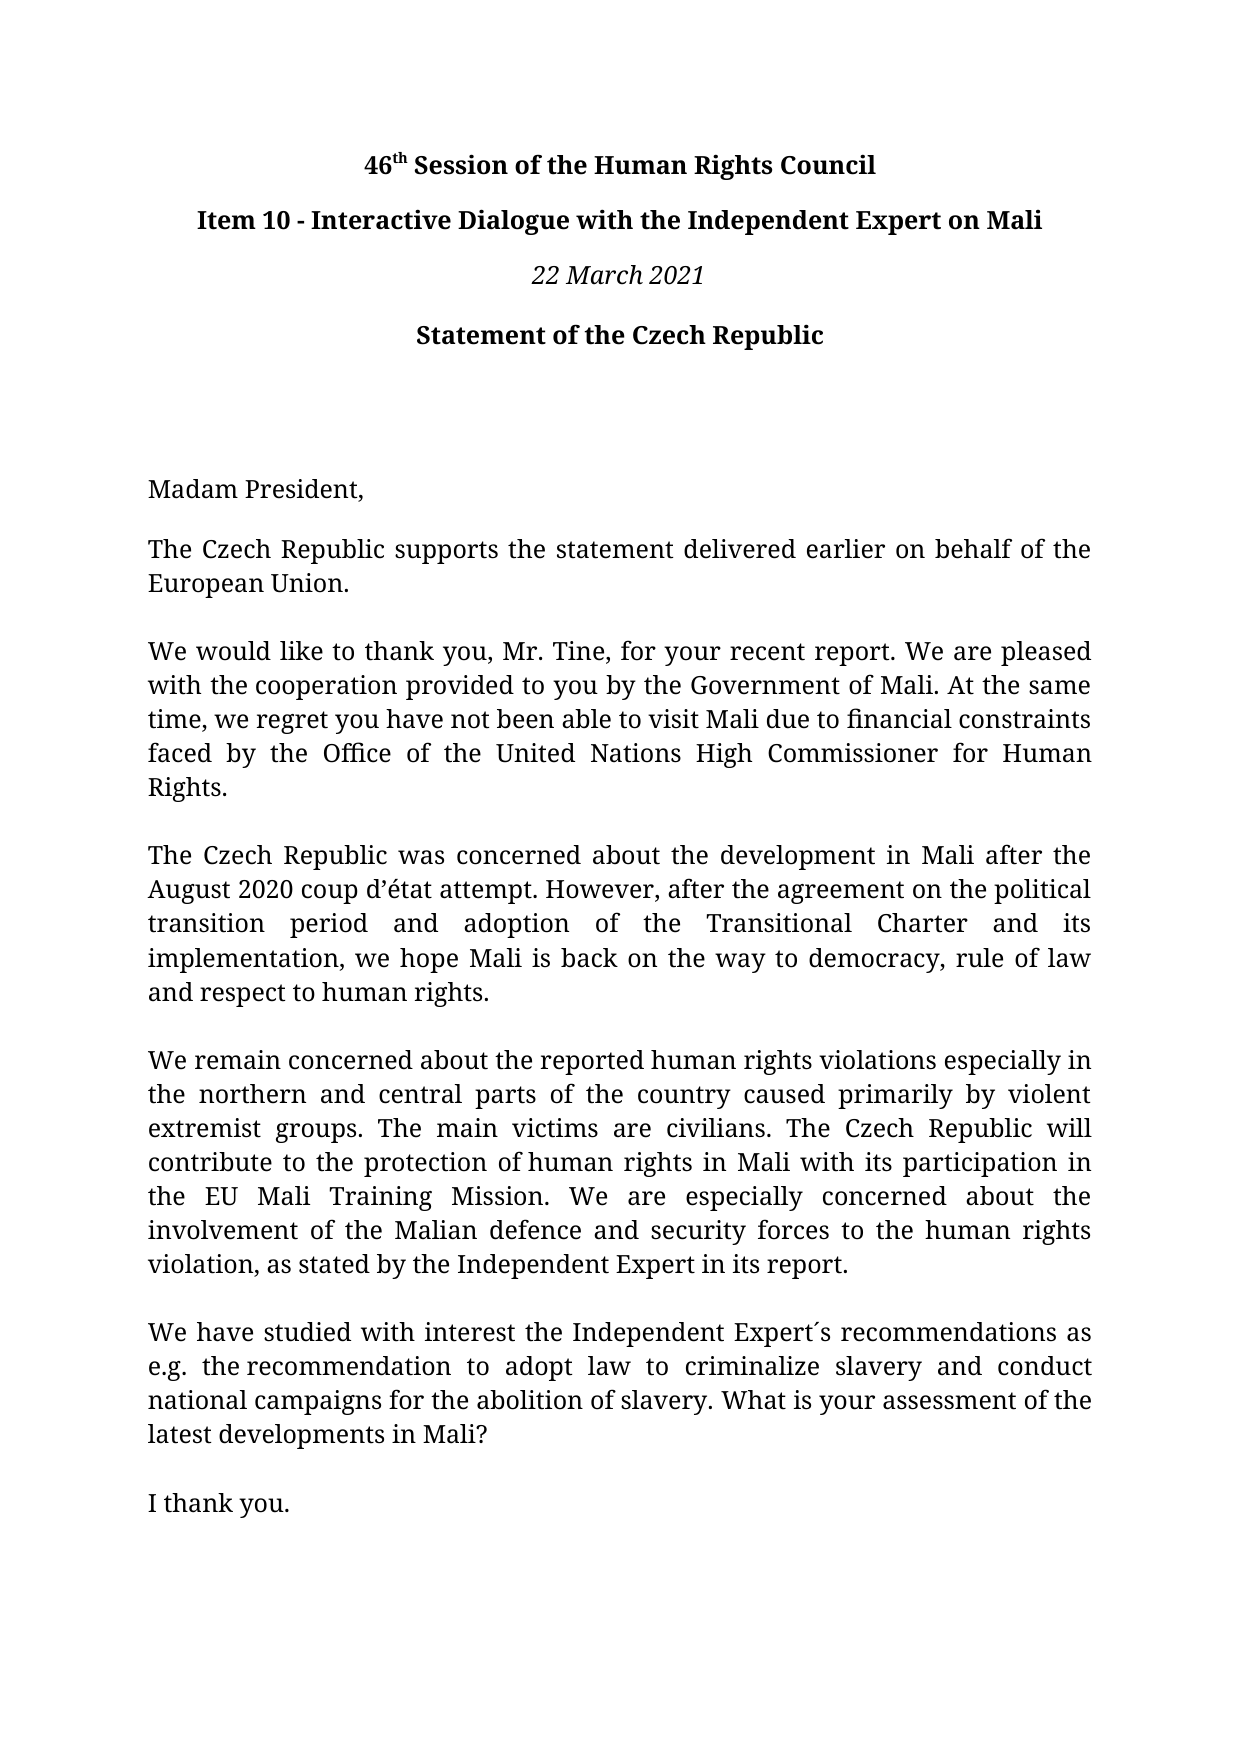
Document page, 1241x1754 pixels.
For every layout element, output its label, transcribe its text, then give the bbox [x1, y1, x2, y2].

text Madam President, [148, 471, 1093, 506]
text I thank you. [148, 1485, 1093, 1519]
text We have studied with interest the Independent Expert´s recommendations as e.g. the recommendation to adopt law to criminalize slavery and conduct national campaigns for the abolition of slavery. What is your assessment of the latest developments in Mali? [148, 1315, 1093, 1451]
text The Czech Republic supports the statement delivered earlier on behalf of the European Union. [148, 531, 1093, 599]
text The Czech Republic was concerned about the development in Mali after the August 2020 coup d’état attempt. However, after the agreement on the political transition period and adoption of the Transitional Charter and its implementation, we hope Mali is back on the way to democracy, rule of law and respect to human rights. [148, 838, 1093, 1008]
text We would like to thank you, Mr. Tine, for your recent report. We are pleased with the cooperation provided to you by the Government of Mali. At the same time, we regret you have not been able to visit Mali due to financial constraints faced by the Office of the United Nations High Commissioner for Human Rights. [148, 634, 1093, 804]
text Item 10 - Interactive Dialogue with the Independent Expert on Mali [148, 202, 1093, 237]
text 22 March 2021 [148, 257, 1093, 291]
text 46th Session of the Human Rights Council [148, 148, 1093, 182]
text Statement of the Czech Republic [148, 317, 1093, 351]
text We remain concerned about the reported human rights violations especially in the northern and central parts of the country caused primarily by violent extremist groups. The main victims are civilians. The Czech Republic will contribute to the protection of human rights in Mali with its participation in the EU Mali Training Mission. We are especially concerned about the involvement of the Malian defence and security forces to the human rights violation, as stated by the Independent Expert in its report. [148, 1042, 1093, 1281]
